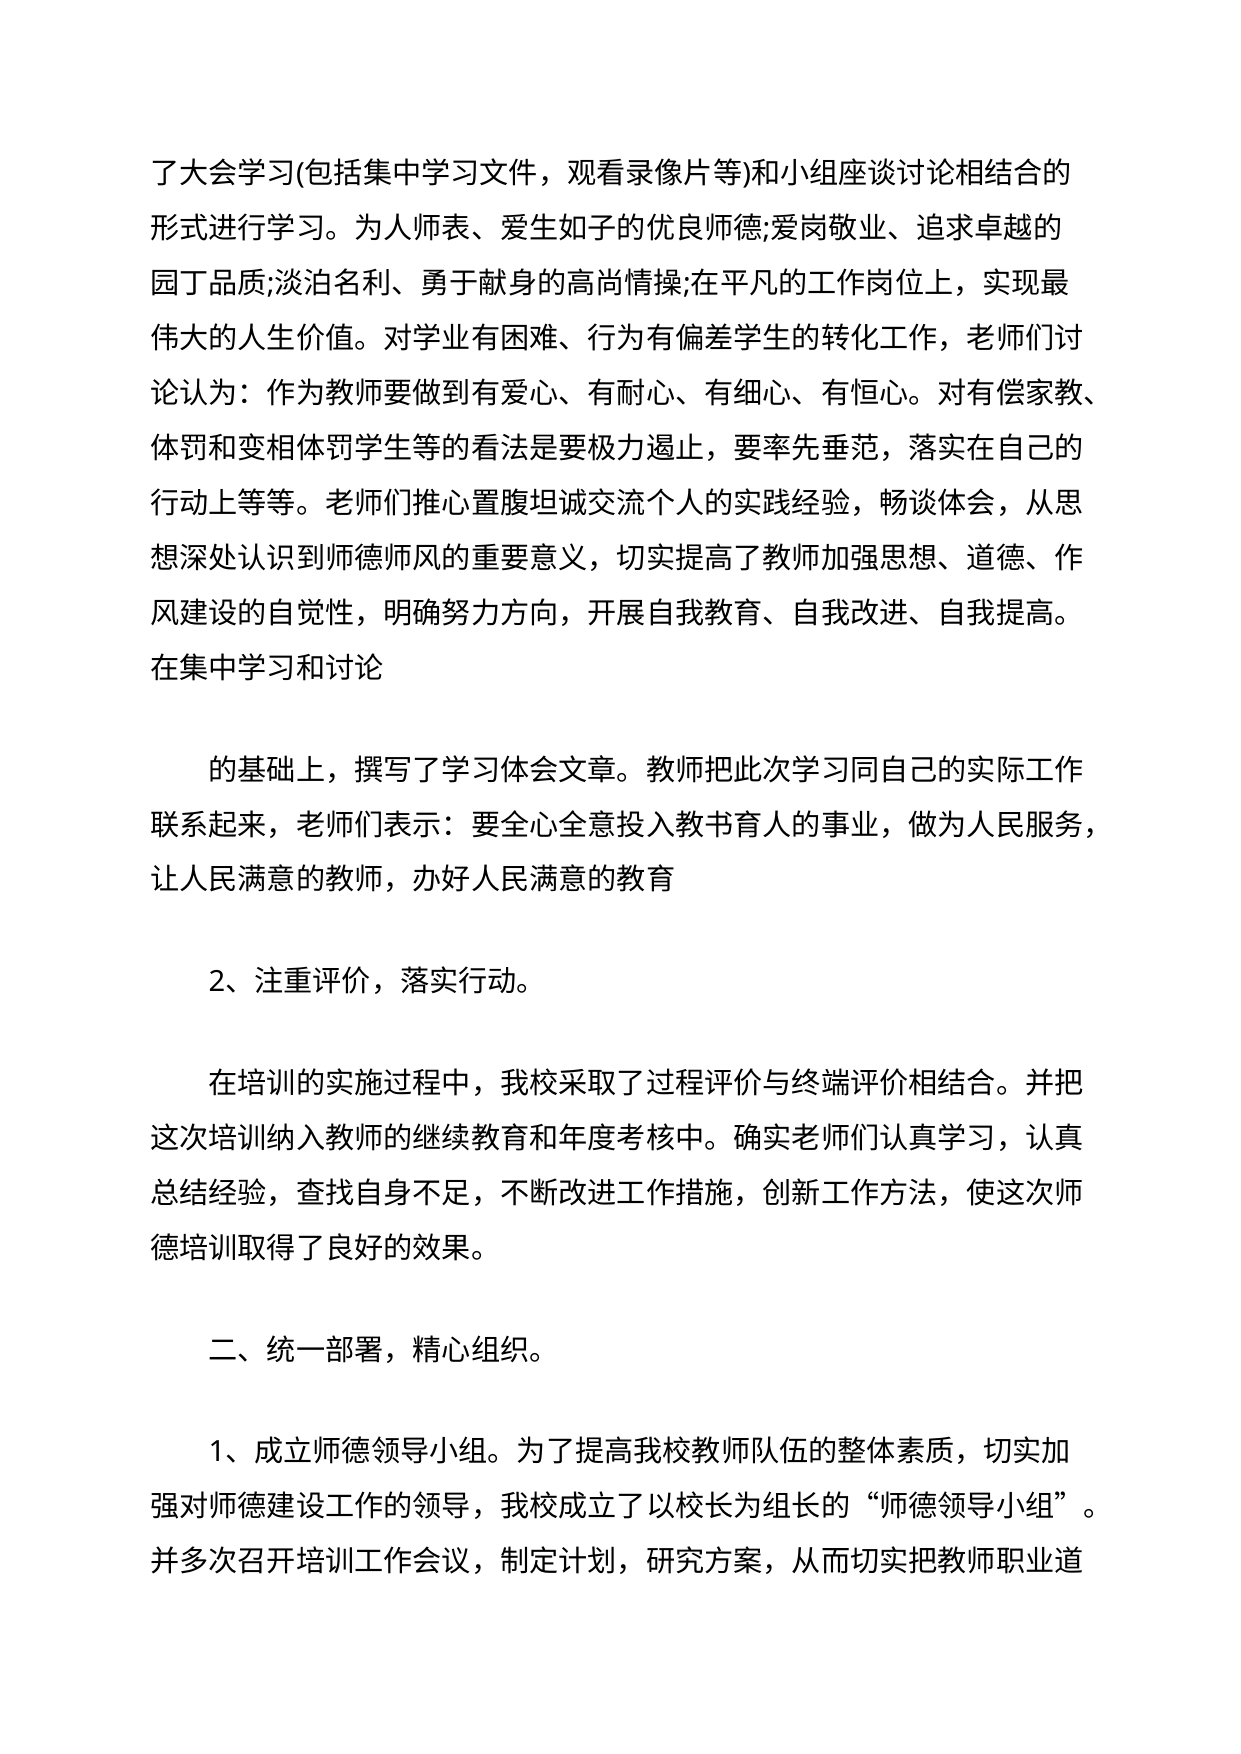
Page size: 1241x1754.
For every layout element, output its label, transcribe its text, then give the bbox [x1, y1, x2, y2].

text 二、统一部署，精心组织。 [150, 1326, 1090, 1368]
text 在培训的实施过程中，我校采取了过程评价与终端评价相结合。并把这次培训纳入教师的继续教育和年度考核中。确实老师们认真学习，认真总结经验，查找自身不足，不断改进工作措施，创新工作方法，使这次师德培训取得了良好的效果。 [150, 1060, 1090, 1267]
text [150, 1428, 1090, 1580]
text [150, 150, 1090, 687]
text 的基础上，撰写了学习体会文章。教师把此次学习同自己的实际工作联系起来，老师们表示：要全心全意投入教书育人的事业，做为人民服务，让人民满意的教师，办好人民满意的教育 [150, 746, 1090, 898]
text 2、注重评价，落实行动。 [150, 958, 1090, 1000]
